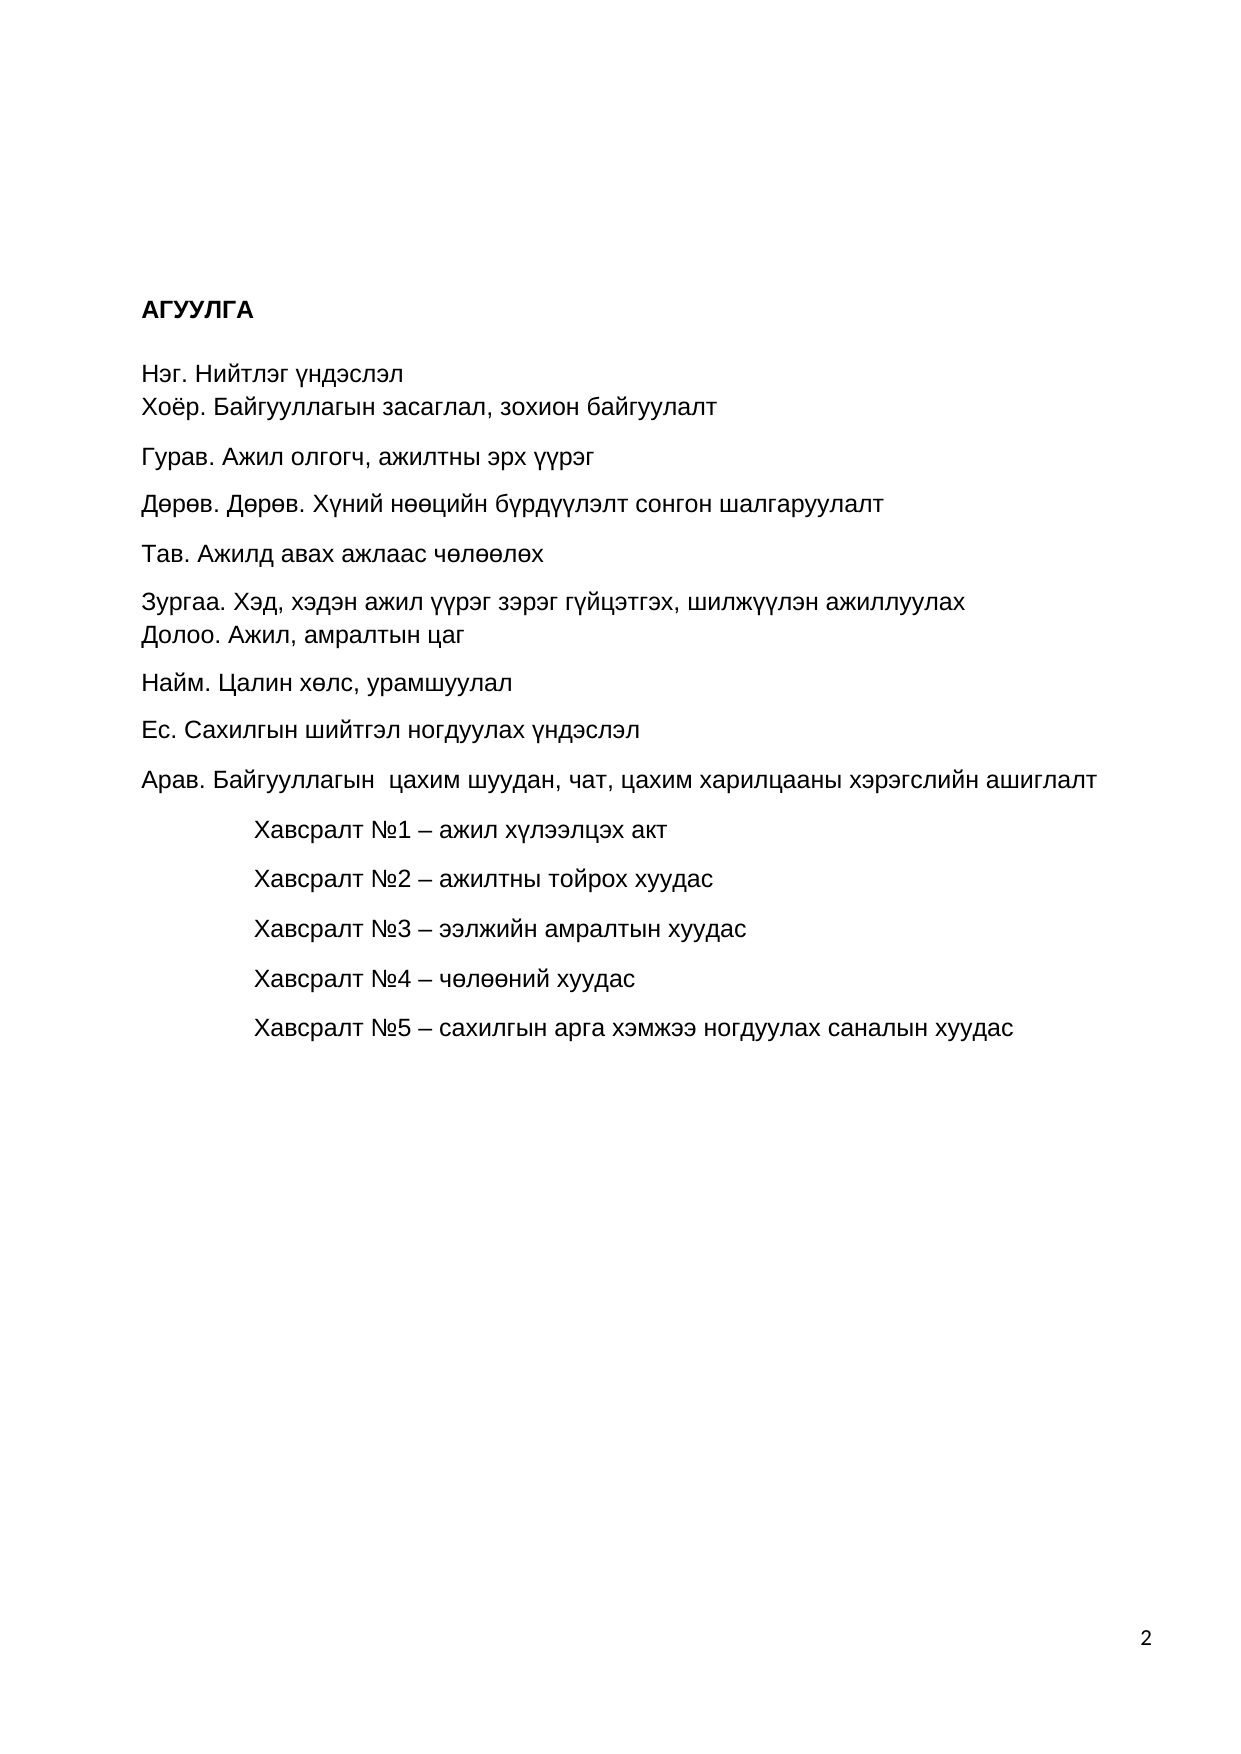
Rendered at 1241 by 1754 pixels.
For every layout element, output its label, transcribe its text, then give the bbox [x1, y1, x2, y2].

subtitle АГУУЛГА [141, 295, 1152, 324]
text Хавсралт №3 – ээлжийн амралтын хуудас [253, 914, 1152, 943]
text Тав. Ажилд авах ажлаас чөлөөлөх [141, 539, 1152, 568]
text Зургаа. Хэд, хэдэн ажил үүрэг зэрэг гүйцэтгэх, шилжүүлэн ажиллуулах [141, 587, 1152, 616]
text Долоо. Ажил, амралтын цаг [141, 620, 1152, 649]
text Хавсралт №1 – ажил хүлээлцэх акт [253, 815, 1152, 843]
text Дөрөв. Дөрөв. Хүний нөөцийн бүрдүүлэлт сонгон шалгаруулалт [141, 489, 1152, 518]
text Ес. Сахилгын шийтгэл ногдуулах үндэслэл [141, 715, 1152, 744]
text Гурав. Ажил олгогч, ажилтны эрх үүрэг [141, 442, 1152, 471]
text Хоёр. Байгууллагын засаглал, зохион байгуулалт [141, 392, 1152, 421]
text Найм. Цалин хөлс, урамшуулал [141, 668, 1152, 696]
text Нэг. Нийтлэг үндэслэл [141, 359, 1152, 388]
text Арав. Байгууллагын цахим шуудан, чат, цахим харилцааны хэрэгслийн ашиглалт [141, 765, 1152, 794]
text Хавсралт №4 – чөлөөний хуудас [253, 964, 1152, 992]
text Хавсралт №5 – сахилгын арга хэмжээ ногдуулах саналын хуудас [253, 1013, 1152, 1042]
text Хавсралт №2 – ажилтны тойрох хуудас [253, 864, 1152, 893]
